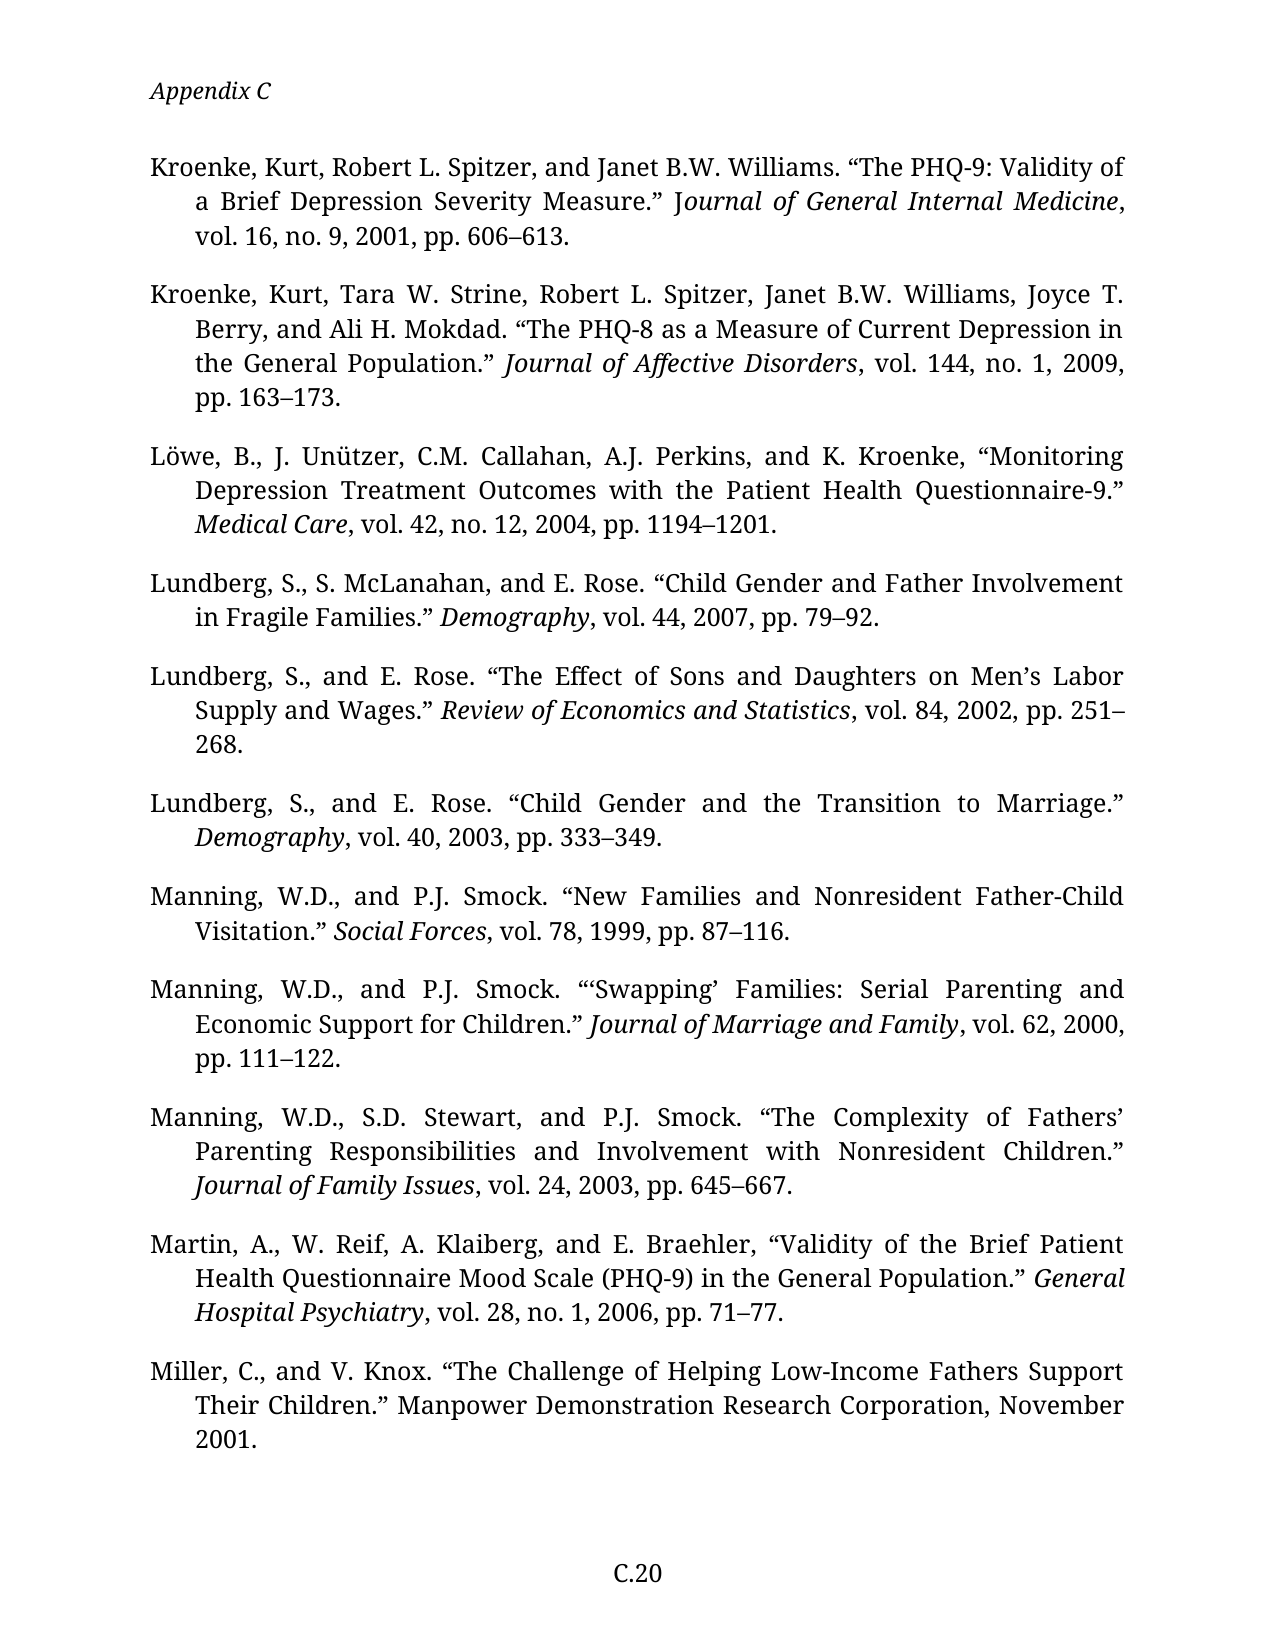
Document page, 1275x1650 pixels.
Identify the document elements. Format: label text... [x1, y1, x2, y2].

text Kroenke, Kurt, Robert L. Spitzer, and Janet B.W. Williams. “The PHQ-9: Validity of a Brief Depression Severity Measure.” Journal of General Internal Medicine, vol. 16, no. 9, 2001, pp. 606–613. [150, 150, 1125, 252]
text Martin, A., W. Reif, A. Klaiberg, and E. Braehler, “Validity of the Brief Patient Health Questionnaire Mood Scale (PHQ-9) in the General Population.” General Hospital Psychiatry, vol. 28, no. 1, 2006, pp. 71–77. [150, 1227, 1125, 1329]
text Lundberg, S., S. McLanahan, and E. Rose. “Child Gender and Father Involvement in Fragile Families.” Demography, vol. 44, 2007, pp. 79–92. [150, 566, 1125, 634]
text Miller, C., and V. Knox. “The Challenge of Helping Low-Income Fathers Support Their Children.” Manpower Demonstration Research Corporation, November 2001. [150, 1354, 1125, 1456]
text Manning, W.D., and P.J. Smock. “‘Swapping’ Families: Serial Parenting and Economic Support for Children.” Journal of Marriage and Family, vol. 62, 2000, pp. 111–122. [150, 972, 1125, 1074]
text Lundberg, S., and E. Rose. “Child Gender and the Transition to Marriage.” Demography, vol. 40, 2003, pp. 333–349. [150, 786, 1125, 854]
text Lundberg, S., and E. Rose. “The Effect of Sons and Daughters on Men’s Labor Supply and Wages.” Review of Economics and Statistics, vol. 84, 2002, pp. 251–268. [150, 659, 1125, 761]
text Manning, W.D., S.D. Stewart, and P.J. Smock. “The Complexity of Fathers’ Parenting Responsibilities and Involvement with Nonresident Children.” Journal of Family Issues, vol. 24, 2003, pp. 645–667. [150, 1099, 1125, 1202]
text Löwe, B., J. Unützer, C.M. Callahan, A.J. Perkins, and K. Kroenke, “Monitoring Depression Treatment Outcomes with the Patient Health Questionnaire-9.” Medical Care, vol. 42, no. 12, 2004, pp. 1194–1201. [150, 438, 1125, 541]
text Manning, W.D., and P.J. Smock. “New Families and Nonresident Father-Child Visitation.” Social Forces, vol. 78, 1999, pp. 87–116. [150, 879, 1125, 947]
text Kroenke, Kurt, Tara W. Strine, Robert L. Spitzer, Janet B.W. Williams, Joyce T. Berry, and Ali H. Mokdad. “The PHQ-8 as a Measure of Current Depression in the General Population.” Journal of Affective Disorders, vol. 144, no. 1, 2009, pp. 163–173. [150, 277, 1125, 413]
